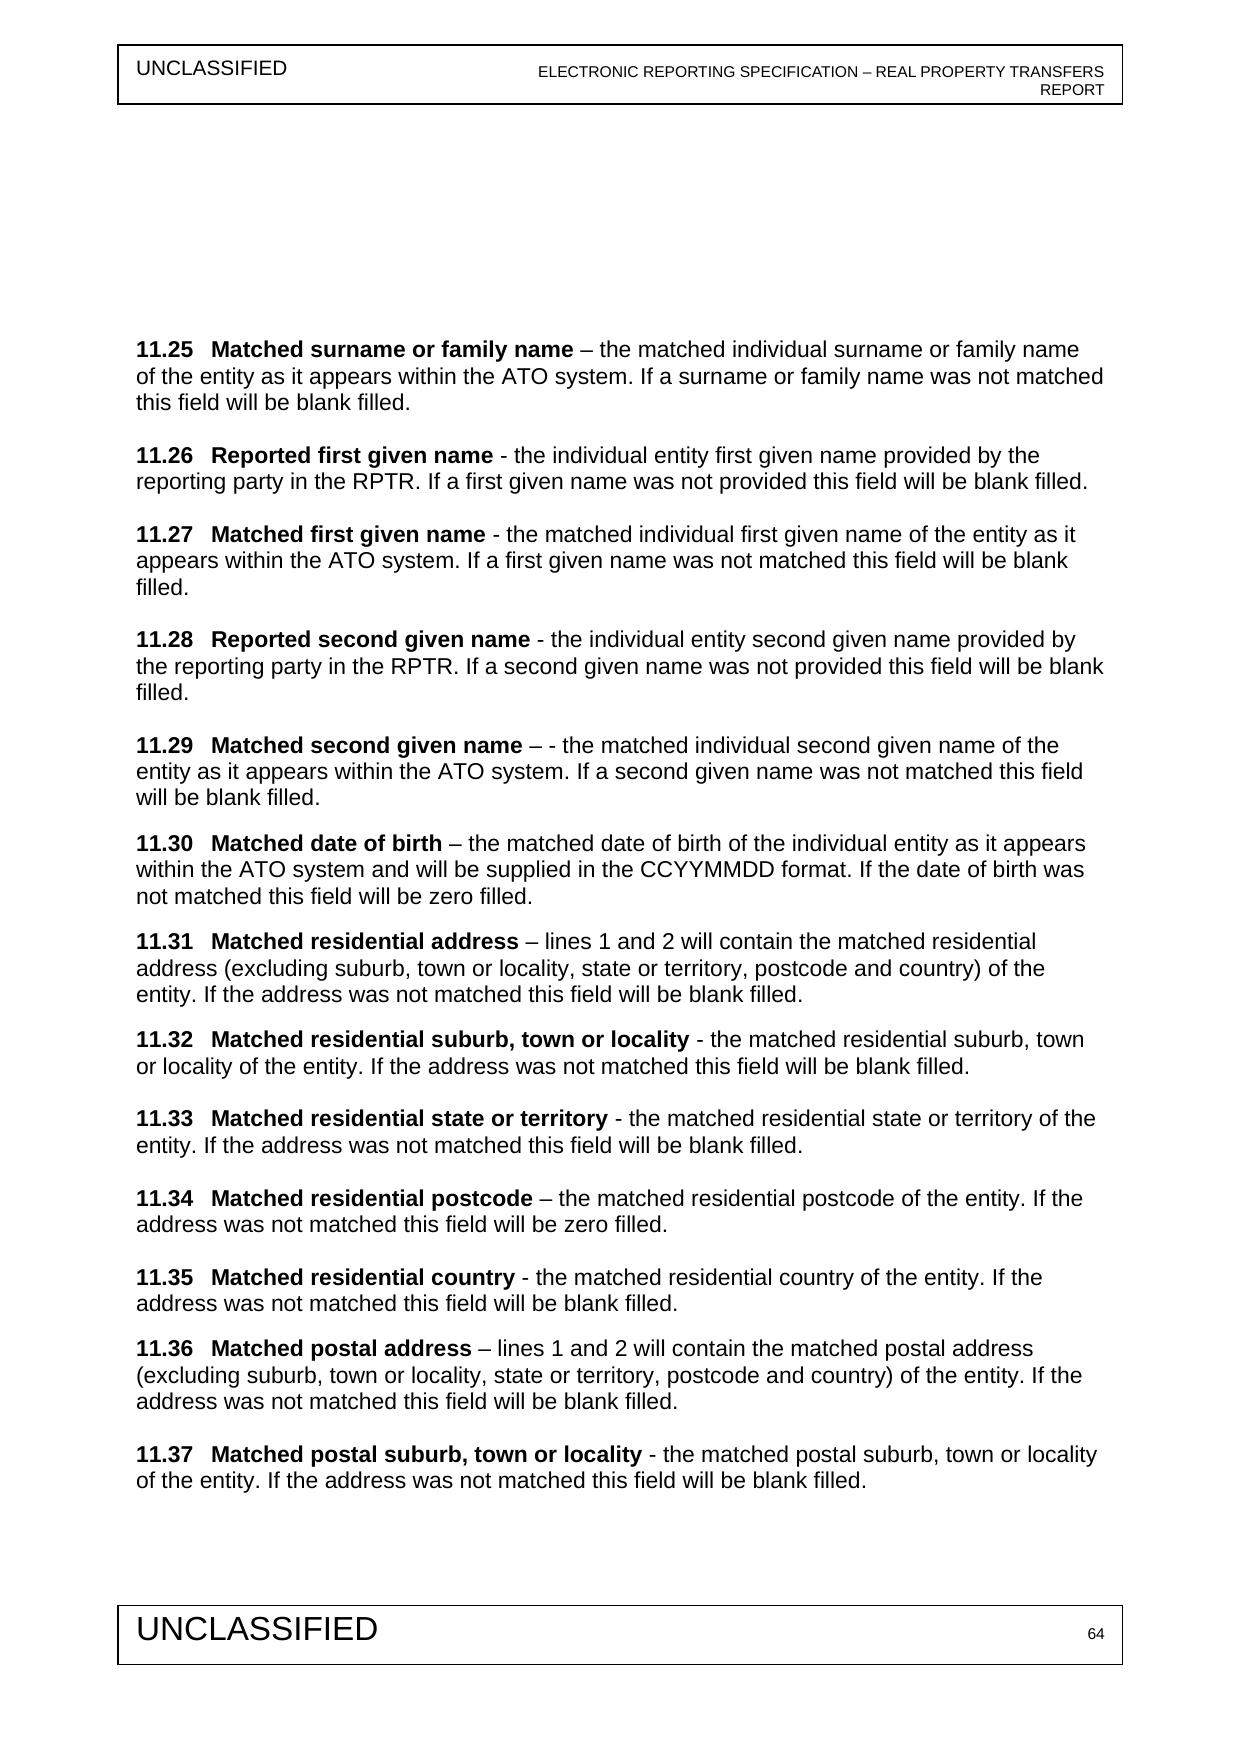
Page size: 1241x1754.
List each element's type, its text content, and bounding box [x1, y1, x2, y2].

text 11.34 Matched residential postcode – the matched residential postcode of the entity. If the address was not matched this field will be zero filled. [136, 1184, 1104, 1237]
text 11.37 Matched postal suburb, town or locality - the matched postal suburb, town or locality of the entity. If the address was not matched this field will be blank filled. [136, 1441, 1104, 1493]
text 11.26 Reported first given name - the individual entity first given name provided by the reporting party in the RPTR. If a first given name was not provided this field will be blank filled. [136, 442, 1104, 494]
text 11.27 Matched first given name - the matched individual first given name of the entity as it appears within the ATO system. If a first given name was not matched this field will be blank filled. [136, 521, 1104, 600]
text 11.30 Matched date of birth – the matched date of birth of the individual entity as it appears within the ATO system and will be supplied in the CCYYMMDD format. If the date of birth was not matched this field will be zero filled. [136, 830, 1104, 909]
text 11.25 Matched surname or family name – the matched individual surname or family name of the entity as it appears within the ATO system. If a surname or family name was not matched this field will be blank filled. [136, 336, 1104, 415]
text 11.31 Matched residential address – lines 1 and 2 will contain the matched residential address (excluding suburb, town or locality, state or territory, postcode and country) of the entity. If the address was not matched this field will be blank filled. [136, 928, 1104, 1007]
text 11.29 Matched second given name – - the matched individual second given name of the entity as it appears within the ATO system. If a second given name was not matched this field will be blank filled. [136, 732, 1104, 811]
text 11.32 Matched residential suburb, town or locality - the matched residential suburb, town or locality of the entity. If the address was not matched this field will be blank filled. [136, 1026, 1104, 1079]
text 11.28 Reported second given name - the individual entity second given name provided by the reporting party in the RPTR. If a second given name was not provided this field will be blank filled. [136, 626, 1104, 705]
text 11.35 Matched residential country - the matched residential country of the entity. If the address was not matched this field will be blank filled. [136, 1263, 1104, 1316]
text 11.36 Matched postal address – lines 1 and 2 will contain the matched postal address (excluding suburb, town or locality, state or territory, postcode and country) of the entity. If the address was not matched this field will be blank filled. [136, 1335, 1104, 1414]
text 11.33 Matched residential state or territory - the matched residential state or territory of the entity. If the address was not matched this field will be blank filled. [136, 1105, 1104, 1158]
